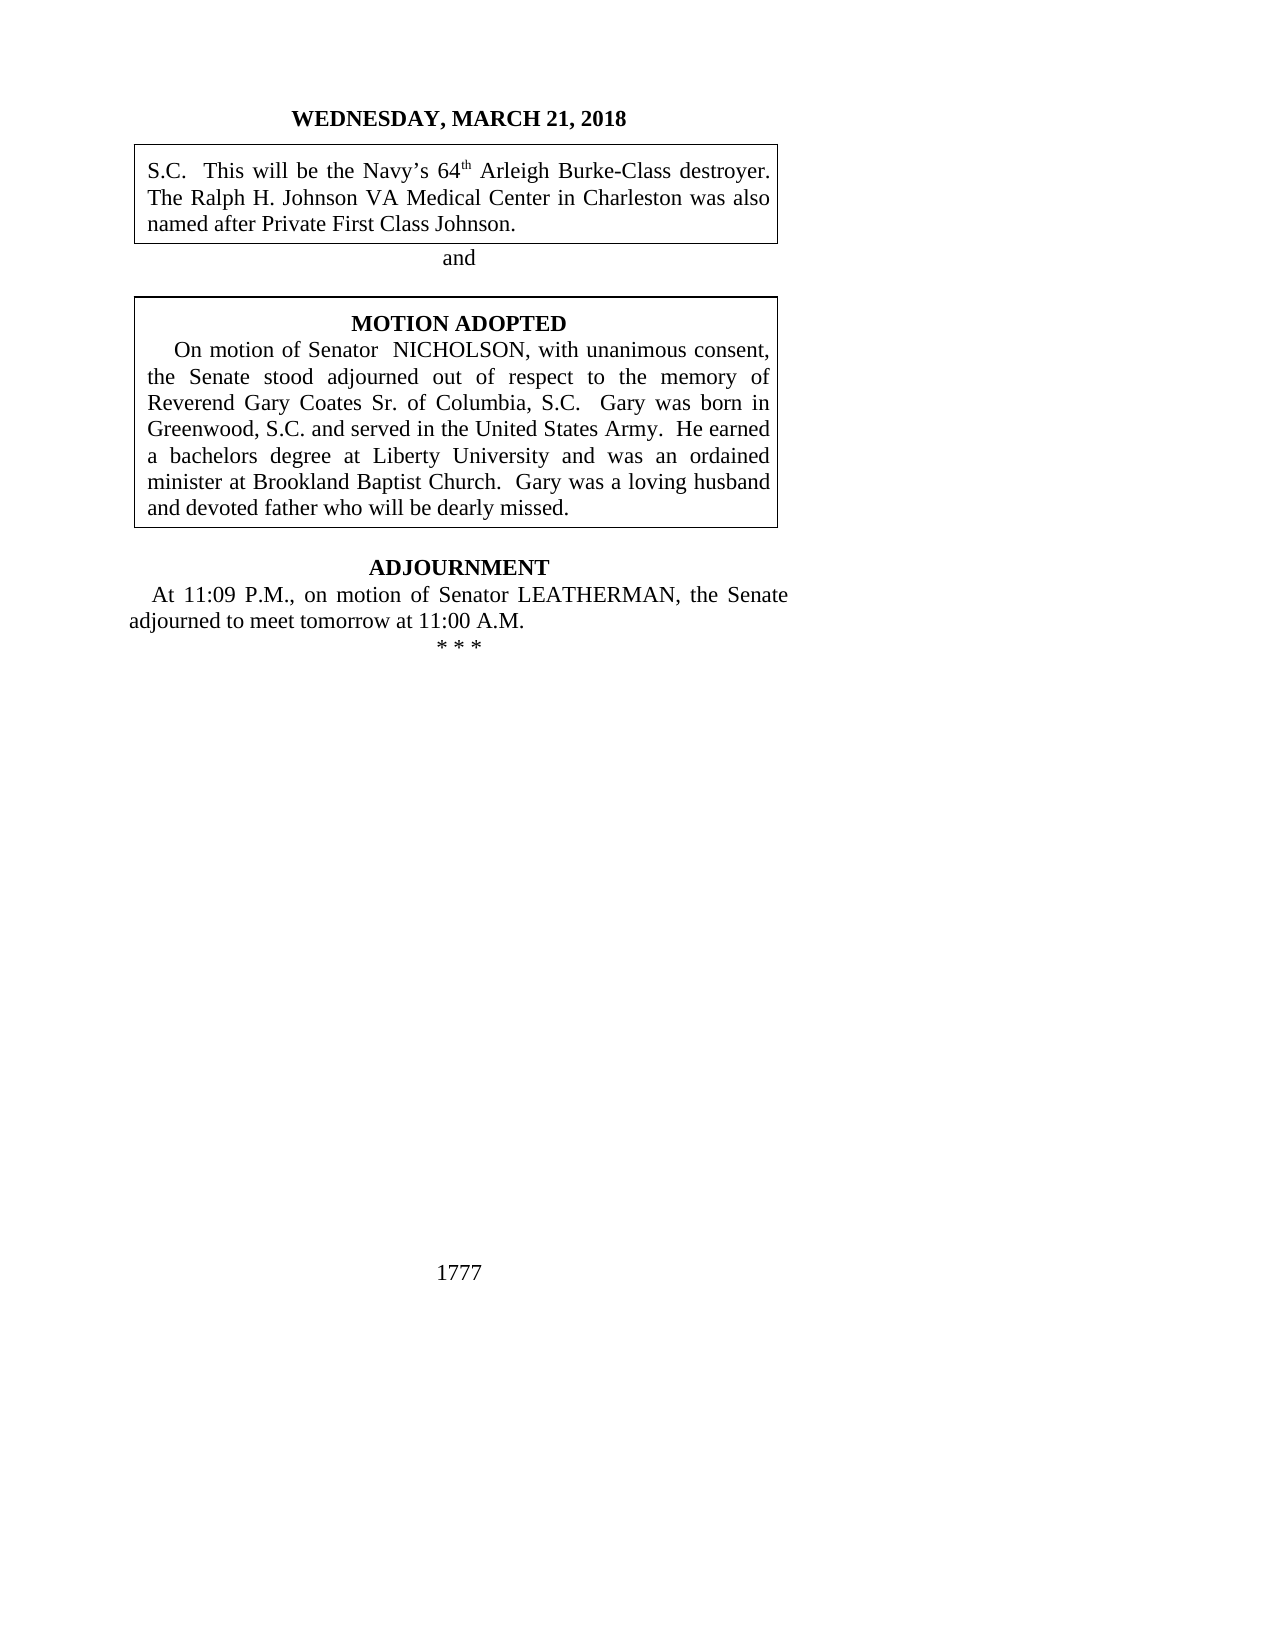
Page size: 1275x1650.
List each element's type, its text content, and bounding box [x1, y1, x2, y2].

text and [129, 244, 789, 270]
text MOTION ADOPTED [135, 298, 777, 323]
text * * * [129, 633, 789, 660]
text ADJOURNMENT [129, 554, 789, 581]
text At 11:09 P.M., on motion of Senator LEATHERMAN, the Senate adjourned to meet tomorrow at 11:00 A.M. [129, 581, 789, 633]
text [135, 145, 777, 243]
text On motion of Senator NICHOLSON, with unanimous consent, the Senate stood adjourned out of respect to the memory of Reverend Gary Coates Sr. of Columbia, S.C. Gary was born in Greenwood, S.C. and served in the United States Army. He earned a bachelors degree at Liberty University and was an ordained minister at Brookland Baptist Church. Gary was a loving husband and devoted father who will be dearly missed. [135, 323, 777, 527]
